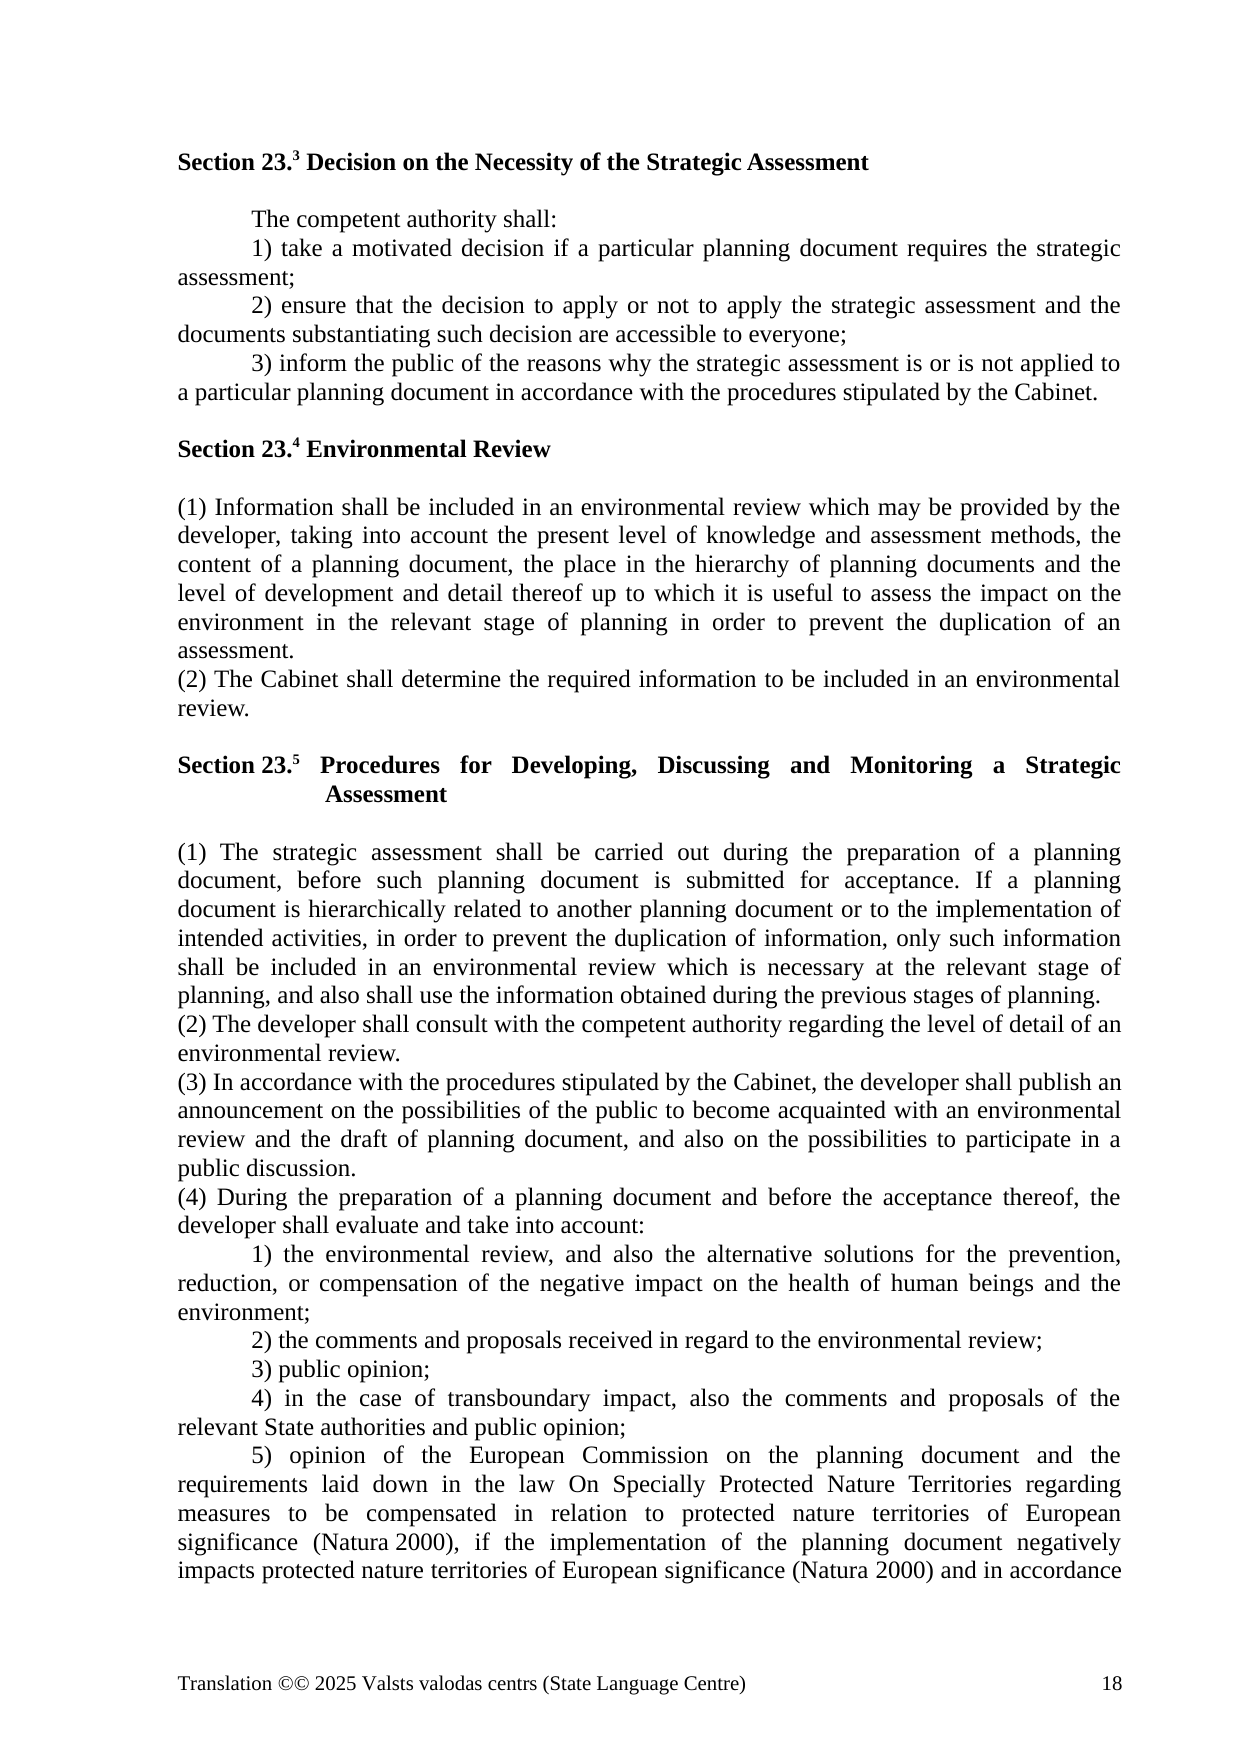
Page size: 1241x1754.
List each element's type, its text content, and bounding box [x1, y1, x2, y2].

text Section 23.4 Environmental Review [177, 434, 1122, 463]
text (3) In accordance with the procedures stipulated by the Cabinet, the developer shall publish an announcement on the possibilities of the public to become acquainted with an environmental review and the draft of planning document, and also on the possibilities to participate in a public discussion. [177, 1067, 1122, 1182]
text 3) inform the public of the reasons why the strategic assessment is or is not applied to a particular planning document in accordance with the procedures stipulated by the Cabinet. [177, 348, 1122, 406]
text (1) Information shall be included in an environmental review which may be provided by the developer, taking into account the present level of knowledge and assessment methods, the content of a planning document, the place in the hierarchy of planning documents and the level of development and detail thereof up to which it is useful to assess the impact on the environment in the relevant stage of planning in order to prevent the duplication of an assessment. [177, 492, 1122, 664]
text 2) ensure that the decision to apply or not to apply the strategic assessment and the documents substantiating such decision are accessible to everyone; [177, 291, 1122, 348]
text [177, 1441, 1122, 1584]
text 4) in the case of transboundary impact, also the comments and proposals of the relevant State authorities and public opinion; [177, 1383, 1122, 1441]
text (2) The Cabinet shall determine the required information to be included in an environmental review. [177, 664, 1122, 722]
text 1) take a motivated decision if a particular planning document requires the strategic assessment; [177, 233, 1122, 291]
text 3) public opinion; [177, 1354, 1122, 1383]
text Section 23.3 Decision on the Necessity of the Strategic Assessment [177, 147, 1122, 176]
text (1) The strategic assessment shall be carried out during the preparation of a planning document, before such planning document is submitted for acceptance. If a planning document is hierarchically related to another planning document or to the implementation of intended activities, in order to prevent the duplication of information, only such information shall be included in an environmental review which is necessary at the relevant stage of planning, and also shall use the information obtained during the previous stages of planning. [177, 837, 1122, 1009]
text (2) The developer shall consult with the competent authority regarding the level of detail of an environmental review. [177, 1009, 1122, 1067]
text Section 23.5 Procedures for Developing, Discussing and Monitoring a Strategic Assessment [177, 751, 1122, 808]
text (4) During the preparation of a planning document and before the acceptance thereof, the developer shall evaluate and take into account: [177, 1182, 1122, 1239]
text The competent authority shall: [177, 204, 1122, 233]
text 1) the environmental review, and also the alternative solutions for the prevention, reduction, or compensation of the negative impact on the health of human beings and the environment; [177, 1239, 1122, 1326]
text 2) the comments and proposals received in regard to the environmental review; [177, 1326, 1122, 1354]
